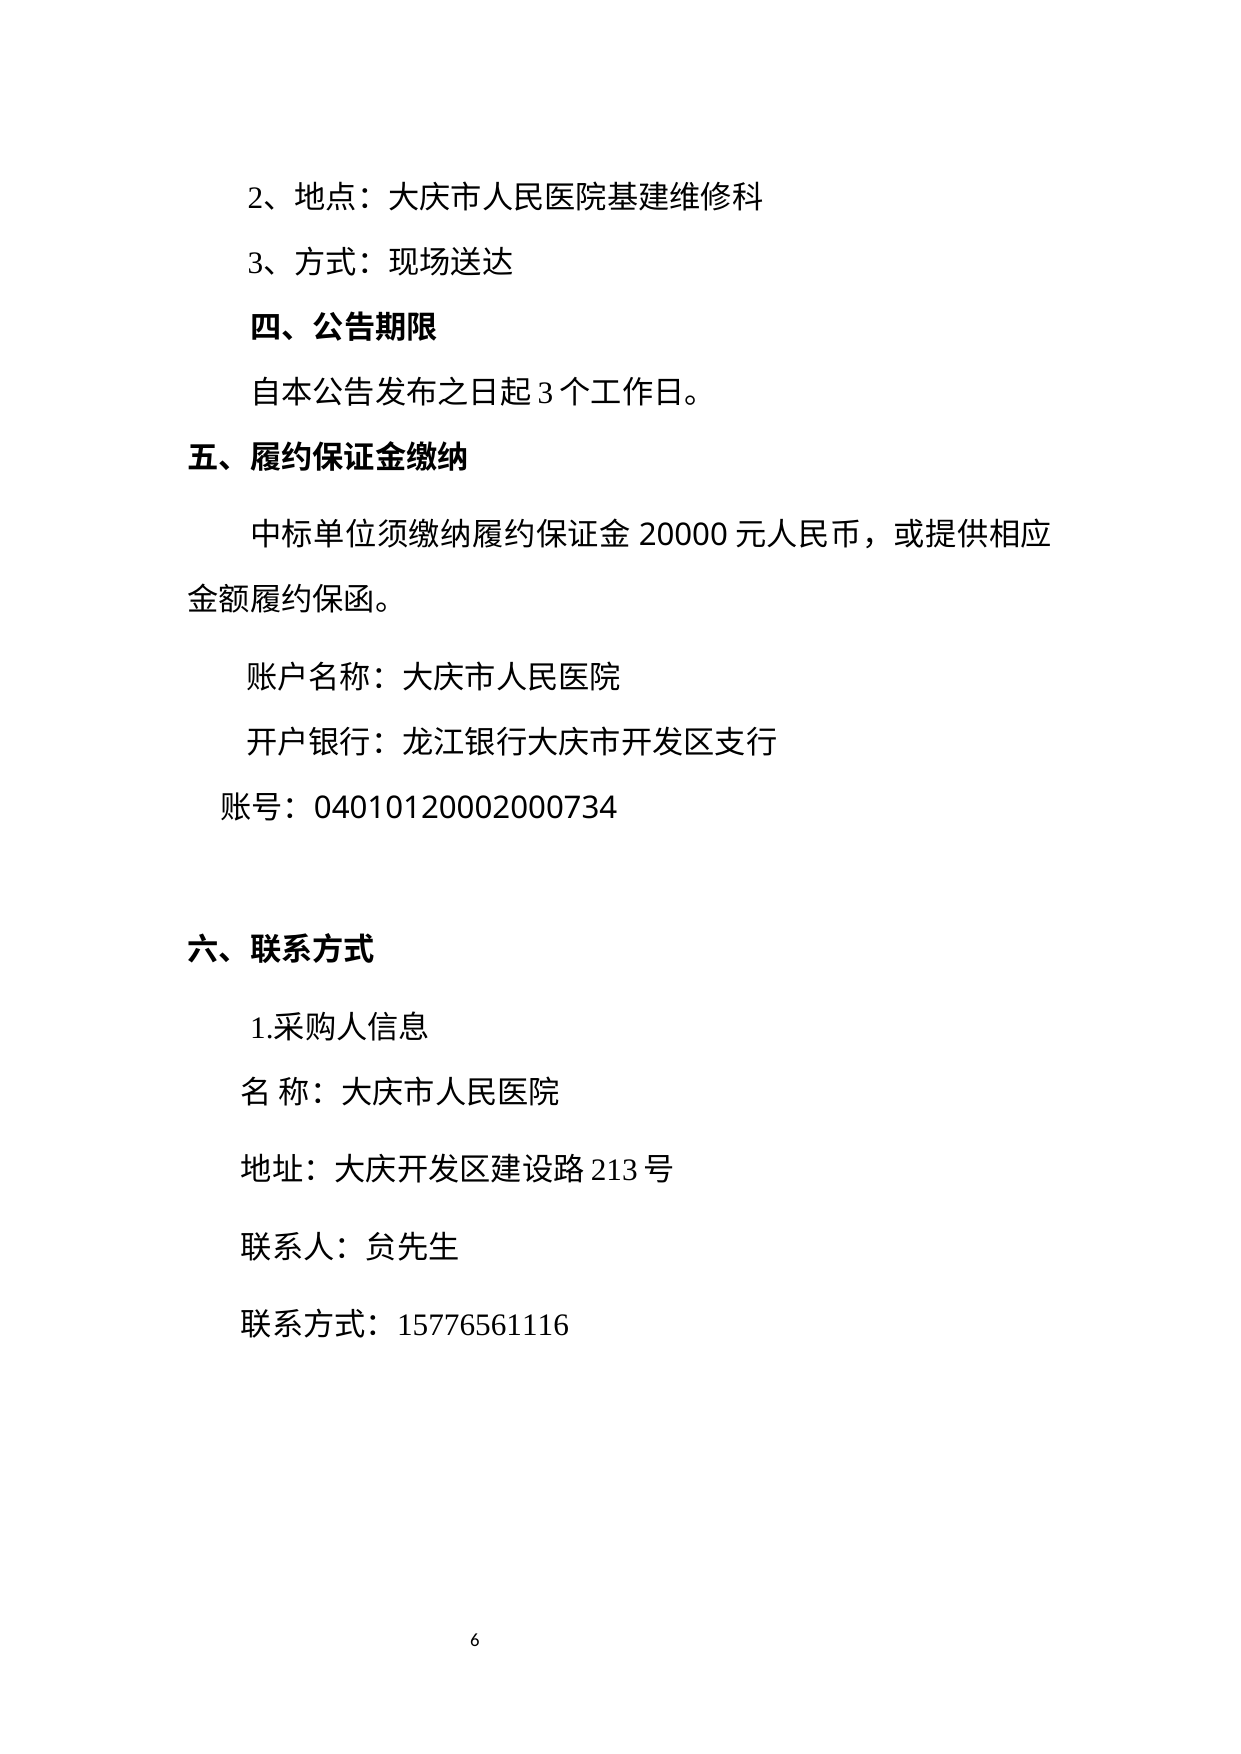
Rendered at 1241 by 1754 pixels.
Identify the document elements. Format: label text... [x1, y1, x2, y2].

subtitle 账户名称：大庆市人民医院 [187, 642, 1053, 707]
text 四、公告期限 [187, 292, 1053, 357]
text 地址：大庆开发区建设路213号 [187, 1134, 1053, 1199]
text 账号：04010120002000734 [187, 772, 1053, 837]
text 联系方式：15776561116 [187, 1289, 1053, 1354]
text 2、地点：大庆市人民医院基建维修科 [187, 162, 1053, 227]
text 3、方式：现场送达 [187, 227, 1053, 292]
list 联系方式 [187, 914, 1053, 979]
text 开户银行：龙江银行大庆市开发区支行 [187, 707, 1053, 772]
list 履约保证金缴纳 [187, 422, 1053, 487]
text 名 称：大庆市人民医院 [187, 1057, 1053, 1122]
text 1.采购人信息 [187, 992, 1053, 1057]
text 联系人：贠先生 [187, 1212, 1053, 1277]
text 中标单位须缴纳履约保证金20000元人民币，或提供相应金额履约保函。 [187, 499, 1053, 629]
text 自本公告发布之日起3个工作日。 [187, 357, 1053, 422]
